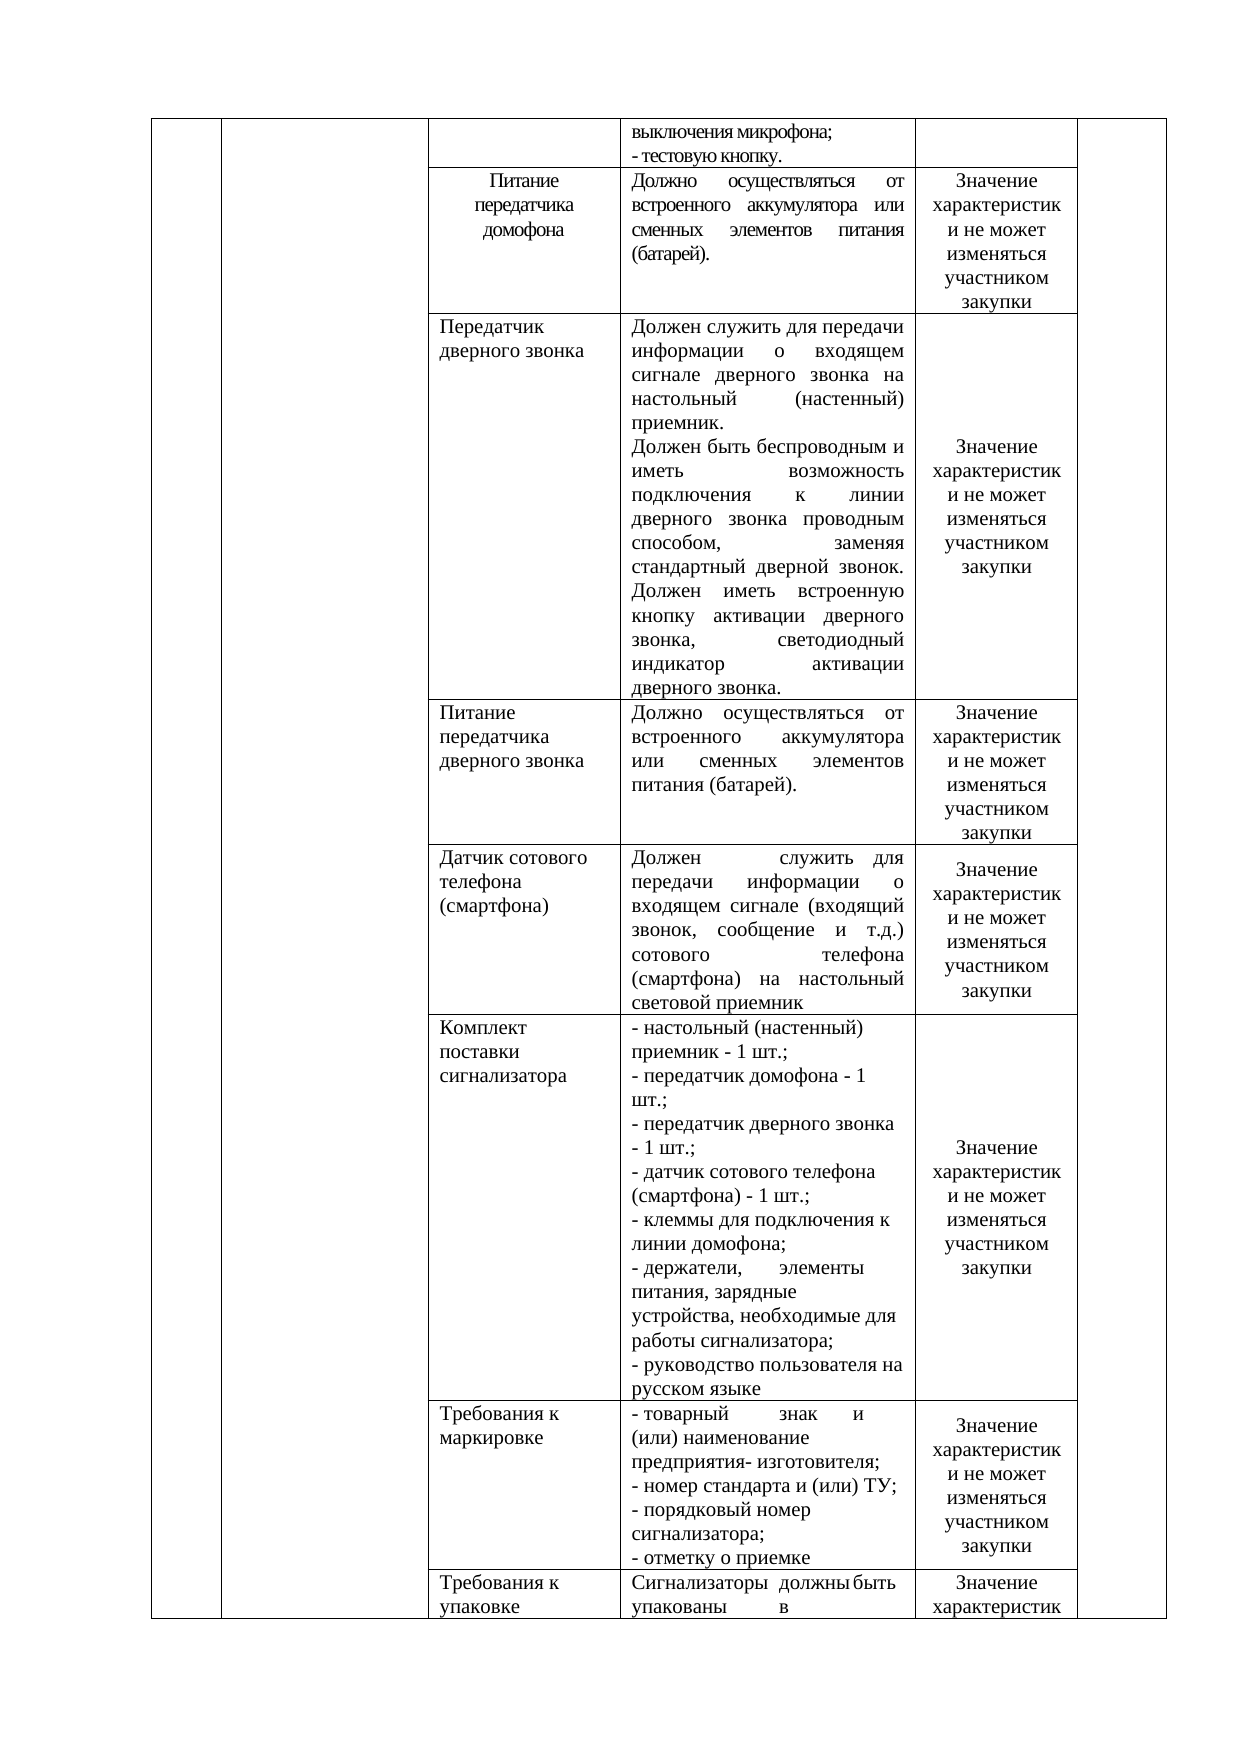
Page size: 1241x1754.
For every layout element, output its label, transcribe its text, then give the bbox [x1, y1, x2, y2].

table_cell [429, 1570, 620, 1618]
table_cell Значение характеристики не может изменяться участником закупки [916, 1015, 1077, 1400]
table_cell Значение характеристики не может изменяться участником закупки [916, 845, 1077, 1014]
table_cell - настольный (настенный) приемник - 1 шт.; - передатчик домофона - 1 шт.; - передатчик дверного звонка - 1 шт.; - датчик сотового телефона (смартфона) - 1 шт.; - клеммы для подключения к линии домофона; - держатели, элементы питания, зарядные устройства, необходимые для работы сигнализатора; - руководство пользователя на русском языке [621, 1015, 915, 1400]
table_cell Должен служить для передачи информации о входящем сигнале дверного звонка на настольный (настенный) приемник. Должен быть беспроводным и иметь возможность подключения к линии дверного звонка проводным способом, заменяя стандартный дверной звонок. Должен иметь встроенную кнопку активации дверного звонка, светодиодный индикатор активации дверного звонка. [621, 314, 915, 699]
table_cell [916, 1570, 1077, 1618]
table_cell Должен служить для передачи информации о входящем сигнале (входящий звонок, сообщение и т.д.) сотового телефона (смартфона) на настольный световой приемник [621, 845, 915, 1014]
table_cell Питание передатчика домофона [429, 168, 620, 313]
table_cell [429, 119, 620, 167]
table_cell Требования к маркировке [429, 1401, 620, 1569]
table_cell Должно осуществляться от встроенного аккумулятора или сменных элементов питания (батарей). [621, 168, 915, 313]
table_cell Передатчик дверного звонка [429, 314, 620, 699]
table_cell - товарный знак и (или) наименование предприятия- изготовителя; - номер стандарта и (или) ТУ; - порядковый номер сигнализатора; - отметку о приемке [621, 1401, 915, 1569]
table_cell Датчик сотового телефона (смартфона) [429, 845, 620, 1014]
table_cell Питание передатчика дверного звонка [429, 700, 620, 844]
table_cell Комплект поставки сигнализатора [429, 1015, 620, 1400]
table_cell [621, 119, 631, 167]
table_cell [916, 119, 1077, 167]
table_cell Значение характеристики не может изменяться участником закупки [916, 1401, 1077, 1569]
table_cell Должно осуществляться от встроенного аккумулятора или сменных элементов питания (батарей). [621, 700, 915, 844]
table_cell Значение характеристики не может изменяться участником закупки [916, 700, 1077, 844]
table_cell Значение характеристики не может изменяться участником закупки [916, 314, 1077, 699]
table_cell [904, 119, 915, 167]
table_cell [621, 1570, 915, 1618]
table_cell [916, 168, 1077, 313]
